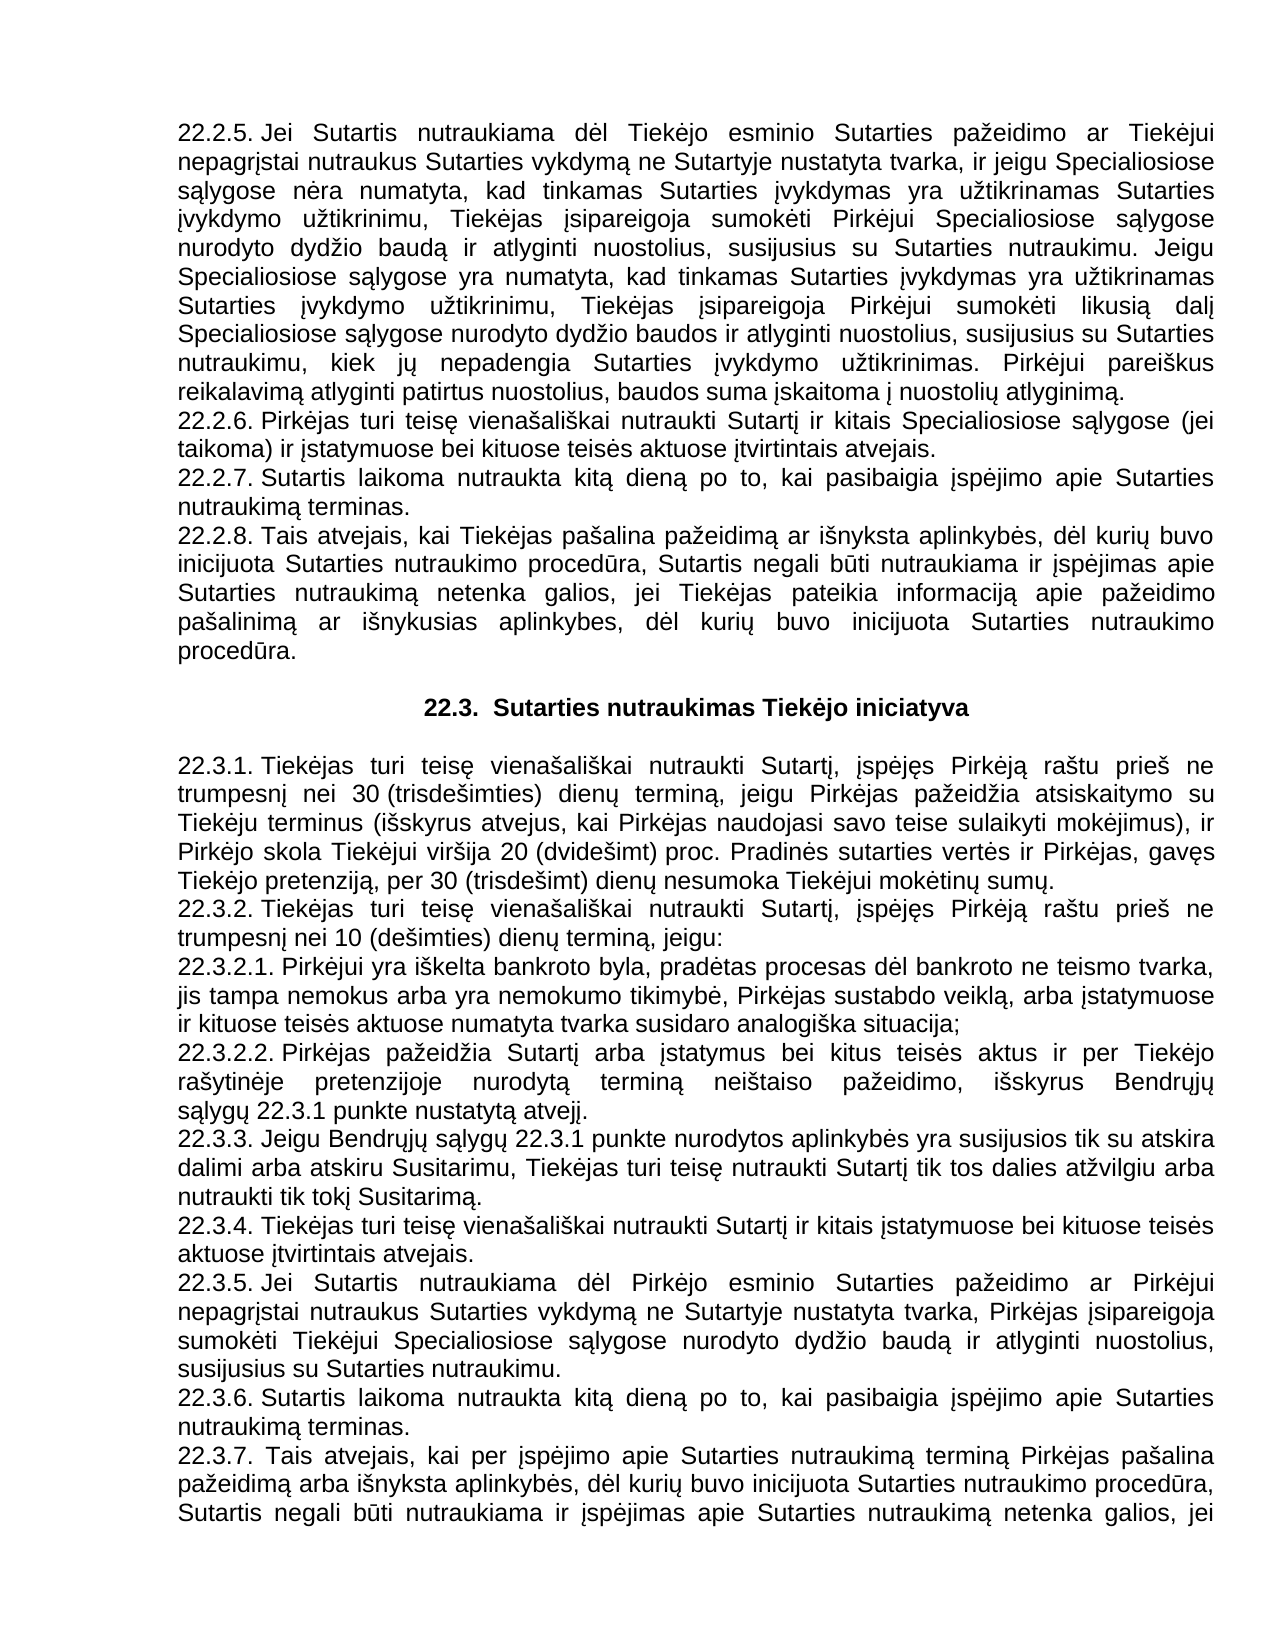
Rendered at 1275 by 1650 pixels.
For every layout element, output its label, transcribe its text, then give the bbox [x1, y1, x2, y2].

text 22.3. Sutarties nutraukimas Tiekėjo iniciatyva [177, 693, 1216, 722]
text 22.2.8. Tais atvejais, kai Tiekėjas pašalina pažeidimą ar išnyksta aplinkybės, dėl kurių buvo inicijuota Sutarties nutraukimo procedūra, Sutartis negali būti nutraukiama ir įspėjimas apie Sutarties nutraukimą netenka galios, jei Tiekėjas pateikia informaciją apie pažeidimo pašalinimą ar išnykusias aplinkybes, dėl kurių buvo inicijuota Sutarties nutraukimo procedūra. [177, 521, 1216, 664]
text 22.3.2. Tiekėjas turi teisę vienašališkai nutraukti Sutartį, įspėjęs Pirkėją raštu prieš ne trumpesnį nei 10 (dešimties) dienų terminą, jeigu: [177, 894, 1216, 952]
text 22.3.4. Tiekėjas turi teisę vienašališkai nutraukti Sutartį ir kitais įstatymuose bei kituose teisės aktuose įtvirtintais atvejais. [177, 1211, 1216, 1268]
text 22.2.5. Jei Sutartis nutraukiama dėl Tiekėjo esminio Sutarties pažeidimo ar Tiekėjui nepagrįstai nutraukus Sutarties vykdymą ne Sutartyje nustatyta tvarka, ir jeigu Specialiosiose sąlygose nėra numatyta, kad tinkamas Sutarties įvykdymas yra užtikrinamas Sutarties įvykdymo užtikrinimu, Tiekėjas įsipareigoja sumokėti Pirkėjui Specialiosiose sąlygose nurodyto dydžio baudą ir atlyginti nuostolius, susijusius su Sutarties nutraukimu. Jeigu Specialiosiose sąlygose yra numatyta, kad tinkamas Sutarties įvykdymas yra užtikrinamas Sutarties įvykdymo užtikrinimu, Tiekėjas įsipareigoja Pirkėjui sumokėti likusią dalį Specialiosiose sąlygose nurodyto dydžio baudos ir atlyginti nuostolius, susijusius su Sutarties nutraukimu, kiek jų nepadengia Sutarties įvykdymo užtikrinimas. Pirkėjui pareiškus reikalavimą atlyginti patirtus nuostolius, baudos suma įskaitoma į nuostolių atlyginimą. [177, 118, 1216, 406]
text 22.3.5. Jei Sutartis nutraukiama dėl Pirkėjo esminio Sutarties pažeidimo ar Pirkėjui nepagrįstai nutraukus Sutarties vykdymą ne Sutartyje nustatyta tvarka, Pirkėjas įsipareigoja sumokėti Tiekėjui Specialiosiose sąlygose nurodyto dydžio baudą ir atlyginti nuostolius, susijusius su Sutarties nutraukimu. [177, 1268, 1216, 1383]
text 22.2.7. Sutartis laikoma nutraukta kitą dieną po to, kai pasibaigia įspėjimo apie Sutarties nutraukimą terminas. [177, 463, 1216, 521]
text 22.3.6. Sutartis laikoma nutraukta kitą dieną po to, kai pasibaigia įspėjimo apie Sutarties nutraukimą terminas. [177, 1383, 1216, 1441]
text 22.2.6. Pirkėjas turi teisę vienašališkai nutraukti Sutartį ir kitais Specialiosiose sąlygose (jei taikoma) ir įstatymuose bei kituose teisės aktuose įtvirtintais atvejais. [177, 406, 1216, 463]
text 22.3.3. Jeigu Bendrųjų sąlygų 22.3.1 punkte nurodytos aplinkybės yra susijusios tik su atskira dalimi arba atskiru Susitarimu, Tiekėjas turi teisę nutraukti Sutartį tik tos dalies atžvilgiu arba nutraukti tik tokį Susitarimą. [177, 1124, 1216, 1211]
text 22.3.1. Tiekėjas turi teisę vienašališkai nutraukti Sutartį, įspėjęs Pirkėją raštu prieš ne trumpesnį nei 30 (trisdešimties) dienų terminą, jeigu Pirkėjas pažeidžia atsiskaitymo su Tiekėju terminus (išskyrus atvejus, kai Pirkėjas naudojasi savo teise sulaikyti mokėjimus), ir Pirkėjo skola Tiekėjui viršija 20 (dvidešimt) proc. Pradinės sutarties vertės ir Pirkėjas, gavęs Tiekėjo pretenziją, per 30 (trisdešimt) dienų nesumoka Tiekėjui mokėtinų sumų. [177, 751, 1216, 894]
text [177, 1441, 1216, 1527]
text 22.3.2.2. Pirkėjas pažeidžia Sutartį arba įstatymus bei kitus teisės aktus ir per Tiekėjo rašytinėje pretenzijoje nurodytą terminą neištaiso pažeidimo, išskyrus Bendrųjų sąlygų 22.3.1 punkte nustatytą atvejį. [177, 1038, 1216, 1124]
text 22.3.2.1. Pirkėjui yra iškelta bankroto byla, pradėtas procesas dėl bankroto ne teismo tvarka, jis tampa nemokus arba yra nemokumo tikimybė, Pirkėjas sustabdo veiklą, arba įstatymuose ir kituose teisės aktuose numatyta tvarka susidaro analogiška situacija; [177, 952, 1216, 1038]
